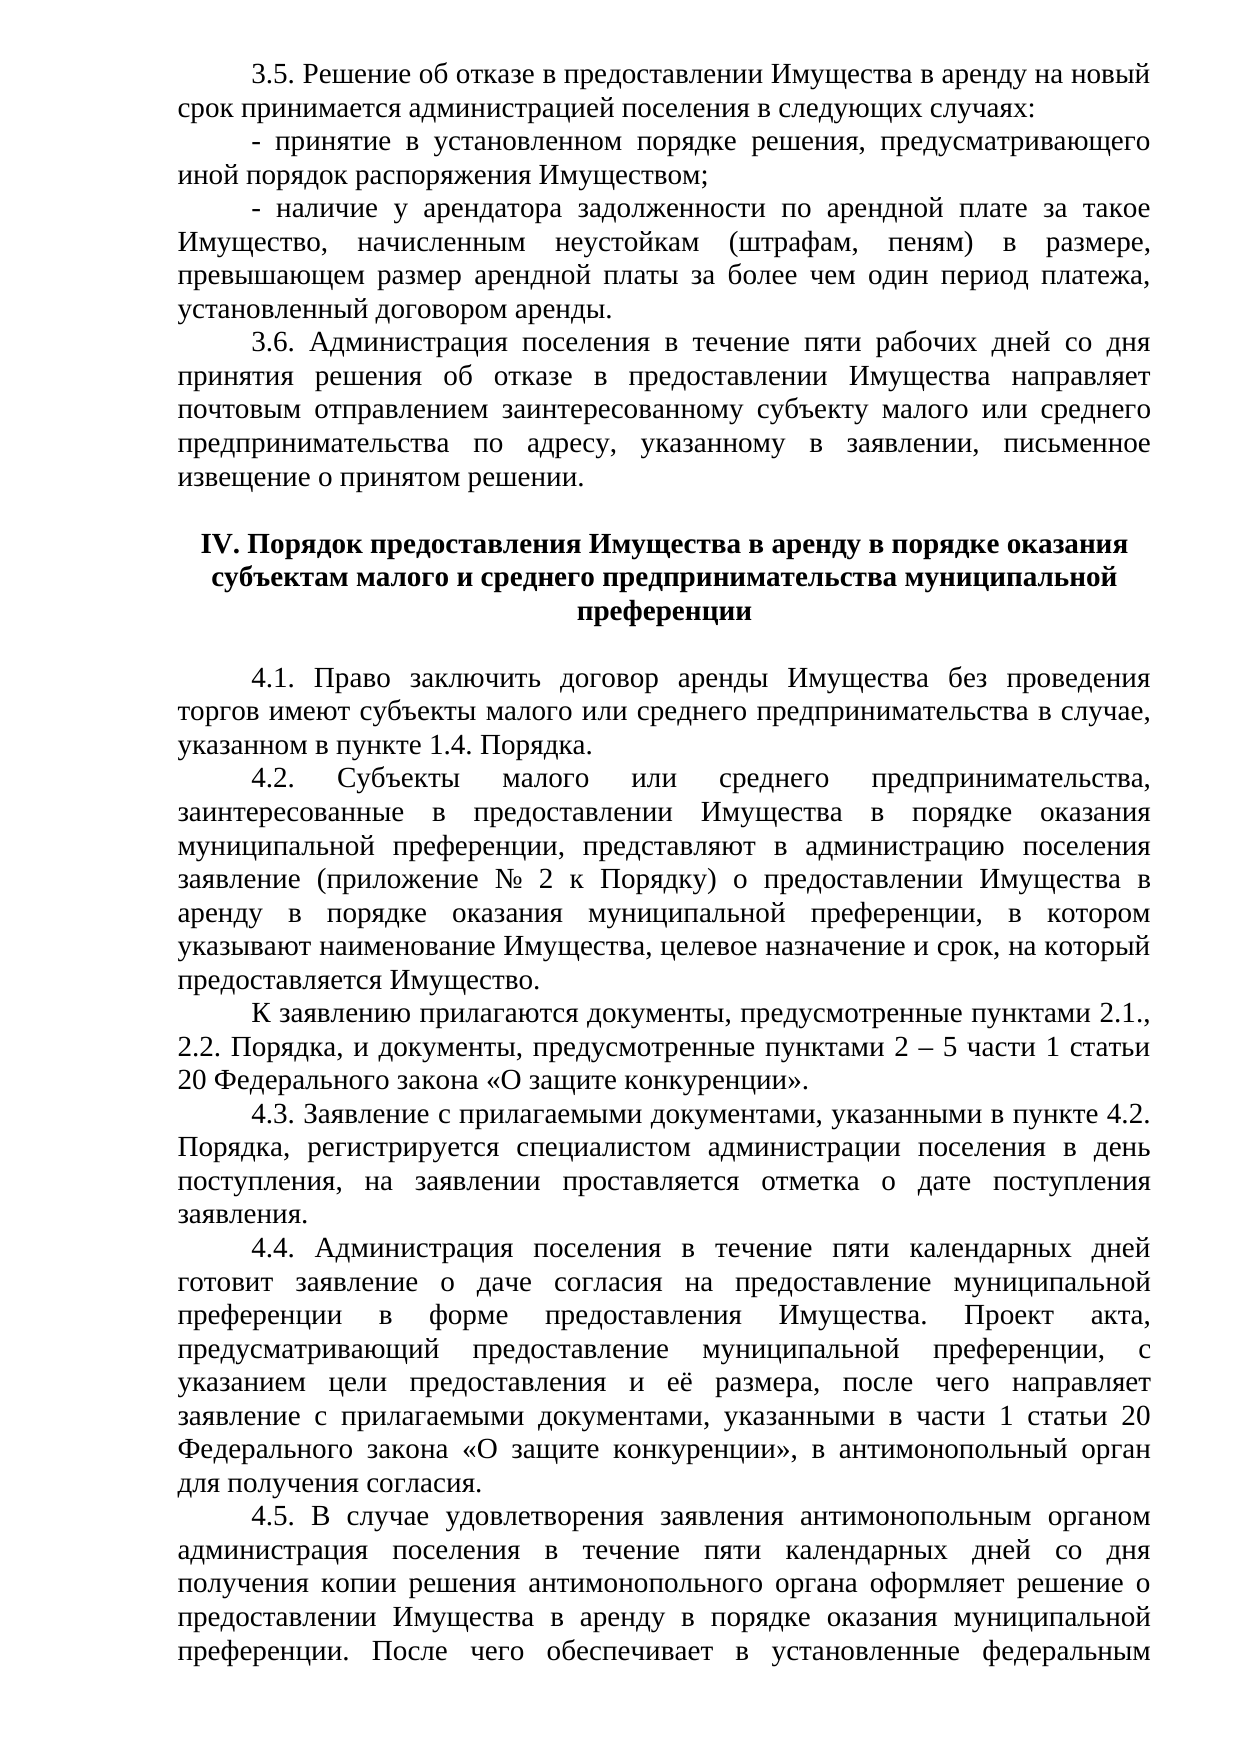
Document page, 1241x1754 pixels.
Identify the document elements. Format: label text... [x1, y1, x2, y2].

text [177, 1498, 1152, 1666]
text 4.1. Право заключить договор аренды Имущества без проведения торгов имеют субъекты малого или среднего предпринимательства в случае, указанном в пункте 1.4. Порядка. [177, 660, 1152, 761]
text - принятие в установленном порядке решения, предусматривающего иной порядок распоряжения Имуществом; [177, 123, 1152, 190]
text К заявлению прилагаются документы, предусмотренные пунктами 2.1., 2.2. Порядка, и документы, предусмотренные пунктами 2 – 5 части 1 статьи 20 Федерального закона «О защите конкуренции». [177, 995, 1152, 1096]
text 3.5. Решение об отказе в предоставлении Имущества в аренду на новый срок принимается администрацией поселения в следующих случаях: [177, 56, 1152, 123]
text 4.3. Заявление с прилагаемыми документами, указанными в пункте 4.2. Порядка, регистрируется специалистом администрации поселения в день поступления, на заявлении проставляется отметка о дате поступления заявления. [177, 1096, 1152, 1230]
text 3.6. Администрация поселения в течение пяти рабочих дней со дня принятия решения об отказе в предоставлении Имущества направляет почтовым отправлением заинтересованному субъекту малого или среднего предпринимательства по адресу, указанному в заявлении, письменное извещение о принятом решении. [177, 324, 1152, 492]
text 4.2. Субъекты малого или среднего предпринимательства, заинтересованные в предоставлении Имущества в порядке оказания муниципальной преференции, представляют в администрацию поселения заявление (приложение № 2 к Порядку) о предоставлении Имущества в аренду в порядке оказания муниципальной преференции, в котором указывают наименование Имущества, целевое назначение и срок, на который предоставляется Имущество. [177, 761, 1152, 995]
text IV. Порядок предоставления Имущества в аренду в порядке оказания субъектам малого и среднего предпринимательства муниципальной преференции [177, 526, 1152, 626]
text 4.4. Администрация поселения в течение пяти календарных дней готовит заявление о даче согласия на предоставление муниципальной преференции в форме предоставления Имущества. Проект акта, предусматривающий предоставление муниципальной преференции, с указанием цели предоставления и её размера, после чего направляет заявление с прилагаемыми документами, указанными в части 1 статьи 20 Федерального закона «О защите конкуренции», в антимонопольный орган для получения согласия. [177, 1230, 1152, 1498]
text - наличие у арендатора задолженности по арендной плате за такое Имущество, начисленным неустойкам (штрафам, пеням) в размере, превышающем размер арендной платы за более чем один период платежа, установленный договором аренды. [177, 190, 1152, 324]
